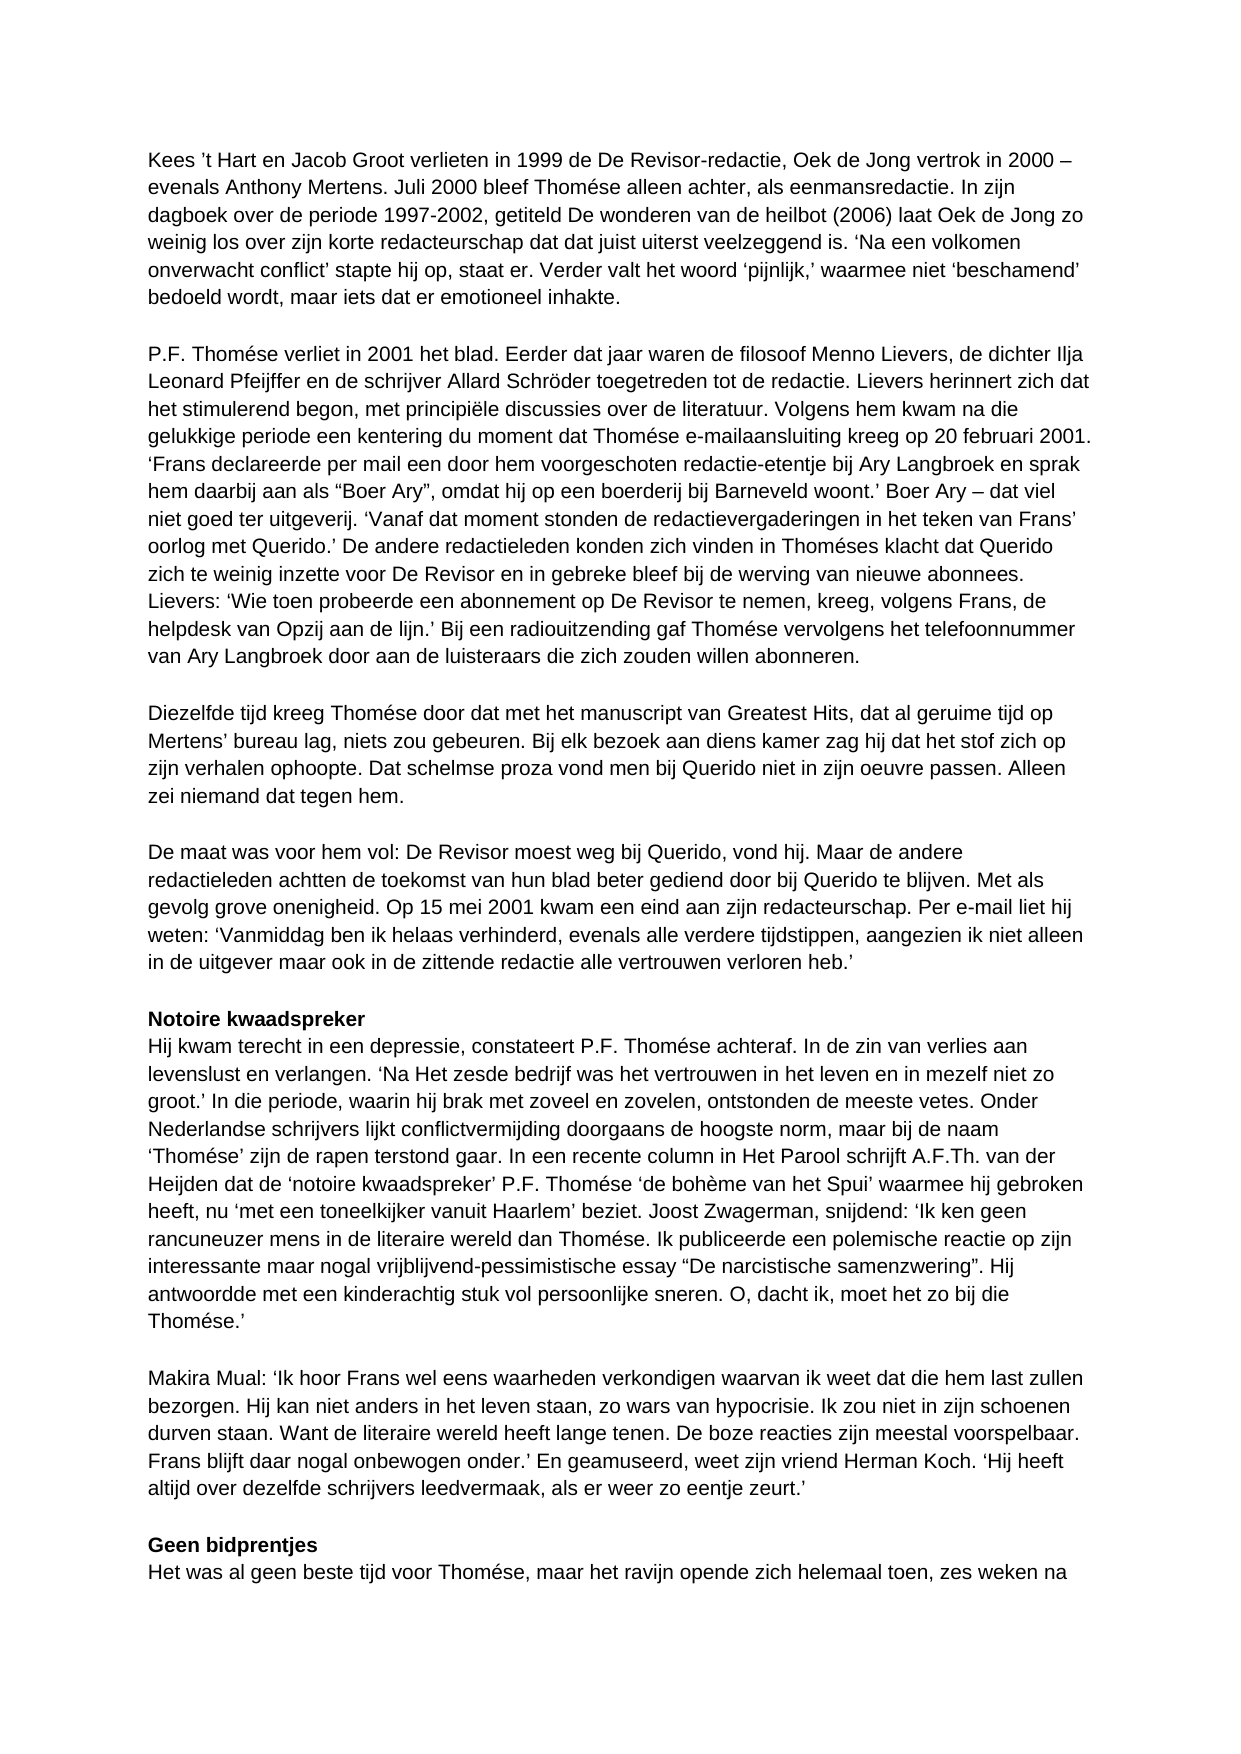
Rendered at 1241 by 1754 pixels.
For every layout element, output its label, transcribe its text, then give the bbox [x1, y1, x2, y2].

text Makira Mual: ‘Ik hoor Frans wel eens waarheden verkondigen waarvan ik weet dat die hem last zullen bezorgen. Hij kan niet anders in het leven staan, zo wars van hypocrisie. Ik zou niet in zijn schoenen durven staan. Want de literaire wereld heeft lange tenen. De boze reacties zijn meestal voorspelbaar. Frans blijft daar nogal onbewogen onder.’ En geamuseerd, weet zijn vriend Herman Koch. ‘Hij heeft altijd over dezelfde schrijvers leedvermaak, als er weer zo eentje zeurt.’ [148, 1366, 1093, 1500]
text De maat was voor hem vol: De Revisor moest weg bij Querido, vond hij. Maar de andere redactieleden achtten de toekomst van hun blad beter gediend door bij Querido te blijven. Met als gevolg grove onenigheid. Op 15 mei 2001 kwam een eind aan zijn redacteurschap. Per e-mail liet hij weten: ‘Vanmiddag ben ik helaas verhinderd, evenals alle verdere tijdstippen, aangezien ik niet alleen in de uitgever maar ook in de zittende redactie alle vertrouwen verloren heb.’ [148, 840, 1093, 974]
text Kees ’t Hart en Jacob Groot verlieten in 1999 de De Revisor-redactie, Oek de Jong vertrok in 2000 – evenals Anthony Mertens. Juli 2000 bleef Thomése alleen achter, als eenmansredactie. In zijn dagboek over de periode 1997-2002, getiteld De wonderen van de heilbot (2006) laat Oek de Jong zo weinig los over zijn korte redacteurschap dat dat juist uiterst veelzeggend is. ‘Na een volkomen onverwacht conflict’ stapte hij op, staat er. Verder valt het woord ‘pijnlijk,’ waarmee niet ‘beschamend’ bedoeld wordt, maar iets dat er emotioneel inhakte. [148, 148, 1093, 309]
text P.F. Thomése verliet in 2001 het blad. Eerder dat jaar waren de filosoof Menno Lievers, de dichter Ilja Leonard Pfeijffer en de schrijver Allard Schröder toegetreden tot de redactie. Lievers herinnert zich dat het stimulerend begon, met principiële discussies over de literatuur. Volgens hem kwam na die gelukkige periode een kentering du moment dat Thomése e-mailaansluiting kreeg op 20 februari 2001. ‘Frans declareerde per mail een door hem voorgeschoten redactie-etentje bij Ary Langbroek en sprak hem daarbij aan als “Boer Ary”, omdat hij op een boerderij bij Barneveld woont.’ Boer Ary – dat viel niet goed ter uitgeverij. ‘Vanaf dat moment stonden de redactievergaderingen in het teken van Frans’ oorlog met Querido.’ De andere redactieleden konden zich vinden in Thoméses klacht dat Querido zich te weinig inzette voor De Revisor en in gebreke bleef bij de werving van nieuwe abonnees. Lievers: ‘Wie toen probeerde een abonnement op De Revisor te nemen, kreeg, volgens Frans, de helpdesk van Opzij aan de lijn.’ Bij een radiouitzending gaf Thomése vervolgens het telefoonnummer van Ary Langbroek door aan de luisteraars die zich zouden willen abonneren. [148, 342, 1093, 668]
text Notoire kwaadspreker Hij kwam terecht in een depressie, constateert P.F. Thomése achteraf. In de zin van verlies aan levenslust en verlangen. ‘Na Het zesde bedrijf was het vertrouwen in het leven en in mezelf niet zo groot.’ In die periode, waarin hij brak met zoveel en zovelen, ontstonden de meeste vetes. Onder Nederlandse schrijvers lijkt conflictvermijding doorgaans de hoogste norm, maar bij de naam ‘Thomése’ zijn de rapen terstond gaar. In een recente column in Het Parool schrijft A.F.Th. van der Heijden dat de ‘notoire kwaadspreker’ P.F. Thomése ‘de bohème van het Spui’ waarmee hij gebroken heeft, nu ‘met een toneelkijker vanuit Haarlem’ beziet. Joost Zwagerman, snijdend: ‘Ik ken geen rancuneuzer mens in de literaire wereld dan Thomése. Ik publiceerde een polemische reactie op zijn interessante maar nogal vrijblijvend-pessimistische essay “De narcistische samenzwering”. Hij antwoordde met een kinderachtig stuk vol persoonlijke sneren. O, dacht ik, moet het zo bij die Thomése.’ [148, 1007, 1093, 1333]
text Diezelfde tijd kreeg Thomése door dat met het manuscript van Greatest Hits, dat al geruime tijd op Mertens’ bureau lag, niets zou gebeuren. Bij elk bezoek aan diens kamer zag hij dat het stof zich op zijn verhalen ophoopte. Dat schelmse proza vond men bij Querido niet in zijn oeuvre passen. Alleen zei niemand dat tegen hem. [148, 701, 1093, 807]
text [148, 1533, 1093, 1584]
